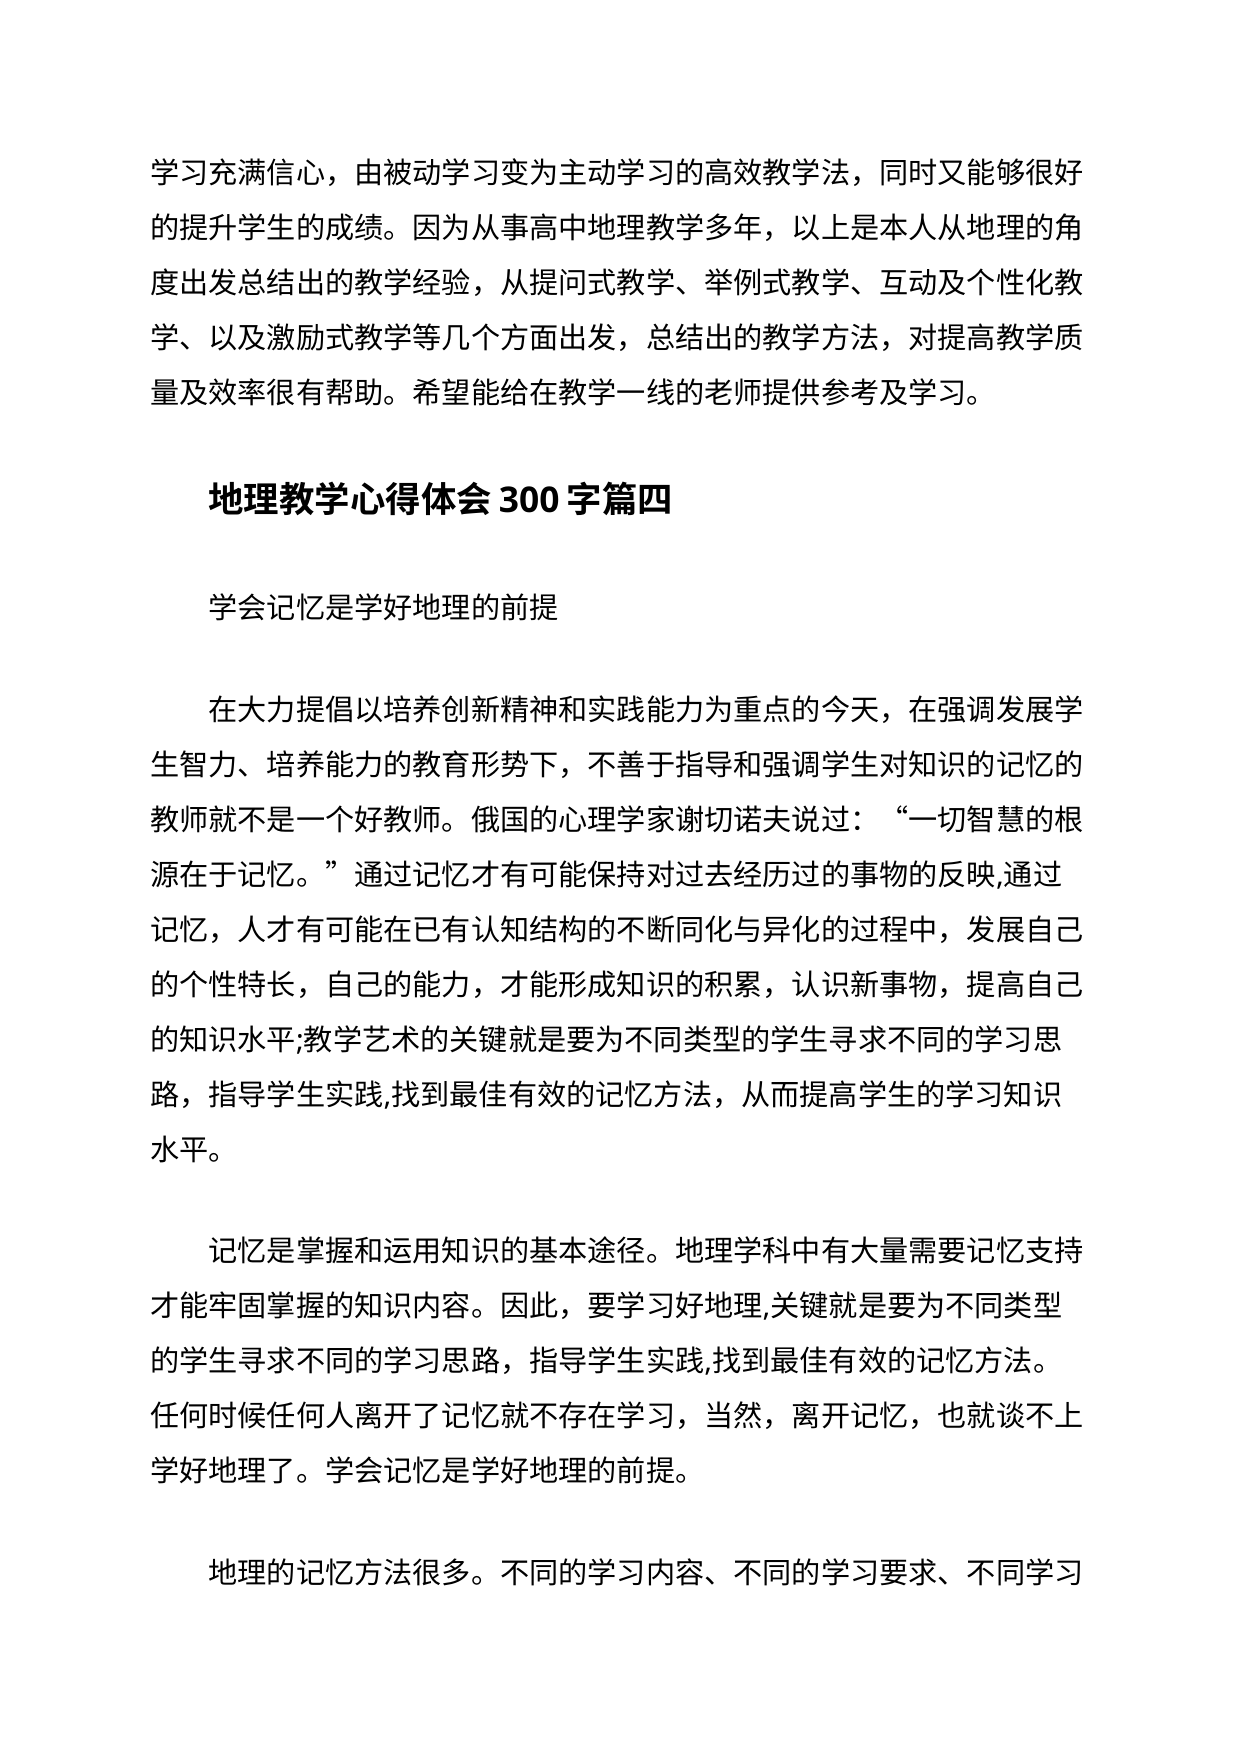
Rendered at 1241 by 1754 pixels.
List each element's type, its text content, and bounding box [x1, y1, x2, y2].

text 学会记忆是学好地理的前提 [150, 585, 1090, 627]
text 在大力提倡以培养创新精神和实践能力为重点的今天，在强调发展学生智力、培养能力的教育形势下，不善于指导和强调学生对知识的记忆的教师就不是一个好教师。俄国的心理学家谢切诺夫说过：“一切智慧的根源在于记忆。”通过记忆才有可能保持对过去经历过的事物的反映,通过记忆，人才有可能在已有认知结构的不断同化与异化的过程中，发展自己的个性特长，自己的能力，才能形成知识的积累，认识新事物，提高自己的知识水平;教学艺术的关键就是要为不同类型的学生寻求不同的学习思路，指导学生实践,找到最佳有效的记忆方法，从而提高学生的学习知识水平。 [150, 687, 1090, 1168]
text 记忆是掌握和运用知识的基本途径。地理学科中有大量需要记忆支持才能牢固掌握的知识内容。因此，要学习好地理,关键就是要为不同类型的学生寻求不同的学习思路，指导学生实践,找到最佳有效的记忆方法。任何时候任何人离开了记忆就不存在学习，当然，离开记忆，也就谈不上学好地理了。学会记忆是学好地理的前提。 [150, 1228, 1090, 1490]
text 地理教学心得体会300字篇四 [150, 471, 1090, 523]
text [150, 150, 1090, 412]
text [150, 1549, 1090, 1592]
